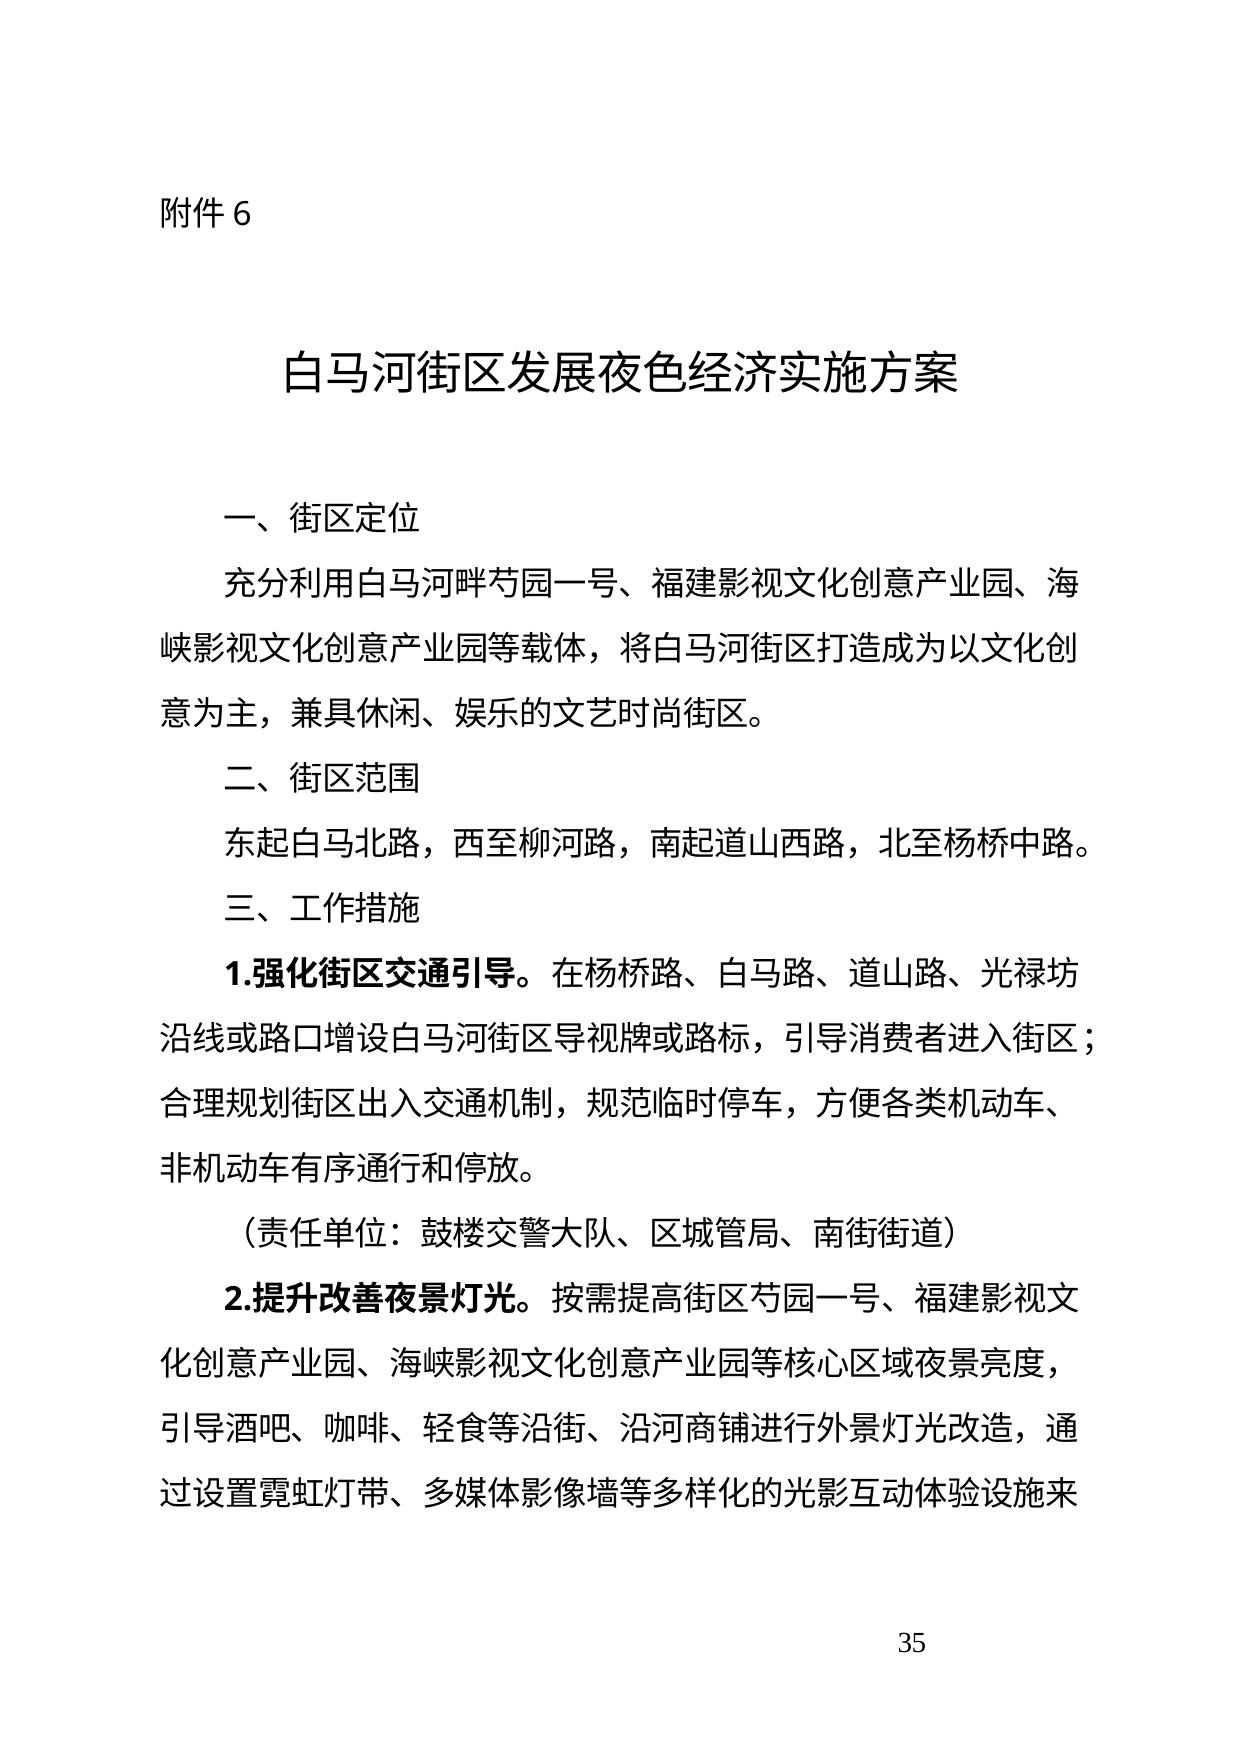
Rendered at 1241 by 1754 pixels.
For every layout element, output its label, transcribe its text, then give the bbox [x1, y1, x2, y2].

text 一、街区定位 [159, 483, 1081, 548]
text 附件6 [159, 178, 1081, 243]
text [159, 1263, 1081, 1523]
text 白马河街区发展夜色经济实施方案 [159, 321, 1081, 418]
text 充分利用白马河畔芍园一号、福建影视文化创意产业园、海峡影视文化创意产业园等载体，将白马河街区打造成为以文化创意为主，兼具休闲、娱乐的文艺时尚街区。 [159, 548, 1081, 743]
text 三、工作措施 [159, 873, 1081, 938]
text （责任单位：鼓楼交警大队、区城管局、南街街道） [159, 1198, 1081, 1263]
text 东起白马北路，西至柳河路，南起道山西路，北至杨桥中路。 [159, 808, 1081, 873]
text 1.强化街区交通引导。在杨桥路、白马路、道山路、光禄坊沿线或路口增设白马河街区导视牌或路标，引导消费者进入街区；合理规划街区出入交通机制，规范临时停车，方便各类机动车、非机动车有序通行和停放。 [159, 938, 1081, 1198]
text 二、街区范围 [159, 743, 1081, 808]
